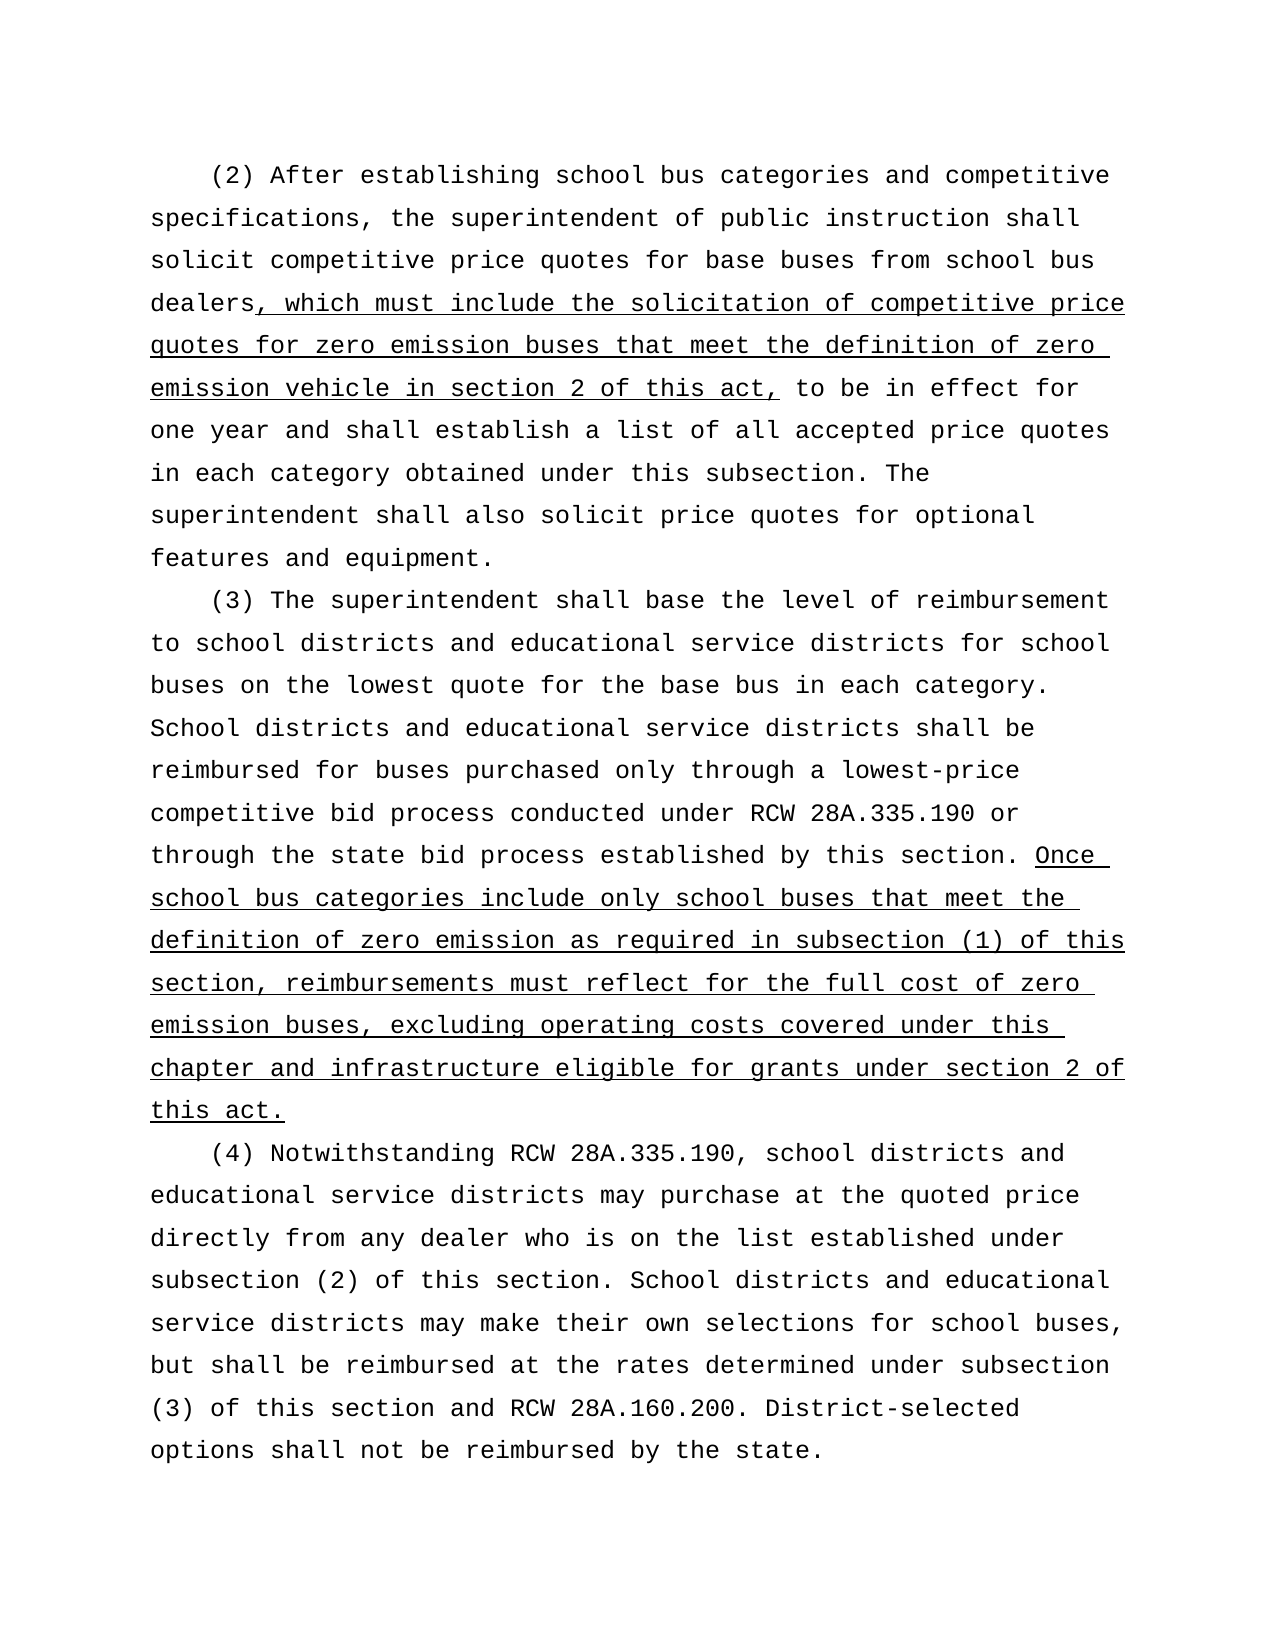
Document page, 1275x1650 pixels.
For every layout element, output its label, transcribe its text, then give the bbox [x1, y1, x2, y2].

text (2) After establishing school bus categories and competitive specifications, the superintendent of public instruction shall solicit competitive price quotes for base buses from school bus dealers, which must include the solicitation of competitive price quotes for zero emission buses that meet the definition of zero emission vehicle in section 2 of this act, to be in effect for one year and shall establish a list of all accepted price quotes in each category obtained under this subsection. The superintendent shall also solicit price quotes for optional features and equipment. [150, 150, 1125, 575]
text (3) The superintendent shall base the level of reimbursement to school districts and educational service districts for school buses on the lowest quote for the base bus in each category. School districts and educational service districts shall be reimbursed for buses purchased only through a lowest-price competitive bid process conducted under RCW 28A.335.190 or through the state bid process established by this section. Once school bus categories include only school buses that meet the definition of zero emission as required in subsection (1) of this section, reimbursements must reflect for the full cost of zero emission buses, excluding operating costs covered under this chapter and infrastructure eligible for grants under section 2 of this act. [150, 1080, 1125, 1127]
text (3) The superintendent shall base the level of reimbursement to school districts and educational service districts for school buses on the lowest quote for the base bus in each category. School districts and educational service districts shall be reimbursed for buses purchased only through a lowest-price competitive bid process conducted under RCW 28A.335.190 or through the state bid process established by this section. Once school bus categories include only school buses that meet the definition of zero emission as required in subsection (1) of this section, reimbursements must reflect for the full cost of zero emission buses, excluding operating costs covered under this chapter and infrastructure eligible for grants under section 2 of this act. [150, 575, 1125, 951]
text (4) Notwithstanding RCW 28A.335.190, school districts and educational service districts may purchase at the quoted price directly from any dealer who is on the list established under subsection (2) of this section. School districts and educational service districts may make their own selections for school buses, but shall be reimbursed at the rates determined under subsection (3) of this section and RCW 28A.160.200. District-selected options shall not be reimbursed by the state. [150, 1127, 1125, 1467]
text (3) The superintendent shall base the level of reimbursement to school districts and educational service districts for school buses on the lowest quote for the base bus in each category. School districts and educational service districts shall be reimbursed for buses purchased only through a lowest-price competitive bid process conducted under RCW 28A.335.190 or through the state bid process established by this section. Once school bus categories include only school buses that meet the definition of zero emission as required in subsection (1) of this section, reimbursements must reflect for the full cost of zero emission buses, excluding operating costs covered under this chapter and infrastructure eligible for grants under section 2 of this act. [150, 953, 1125, 1079]
